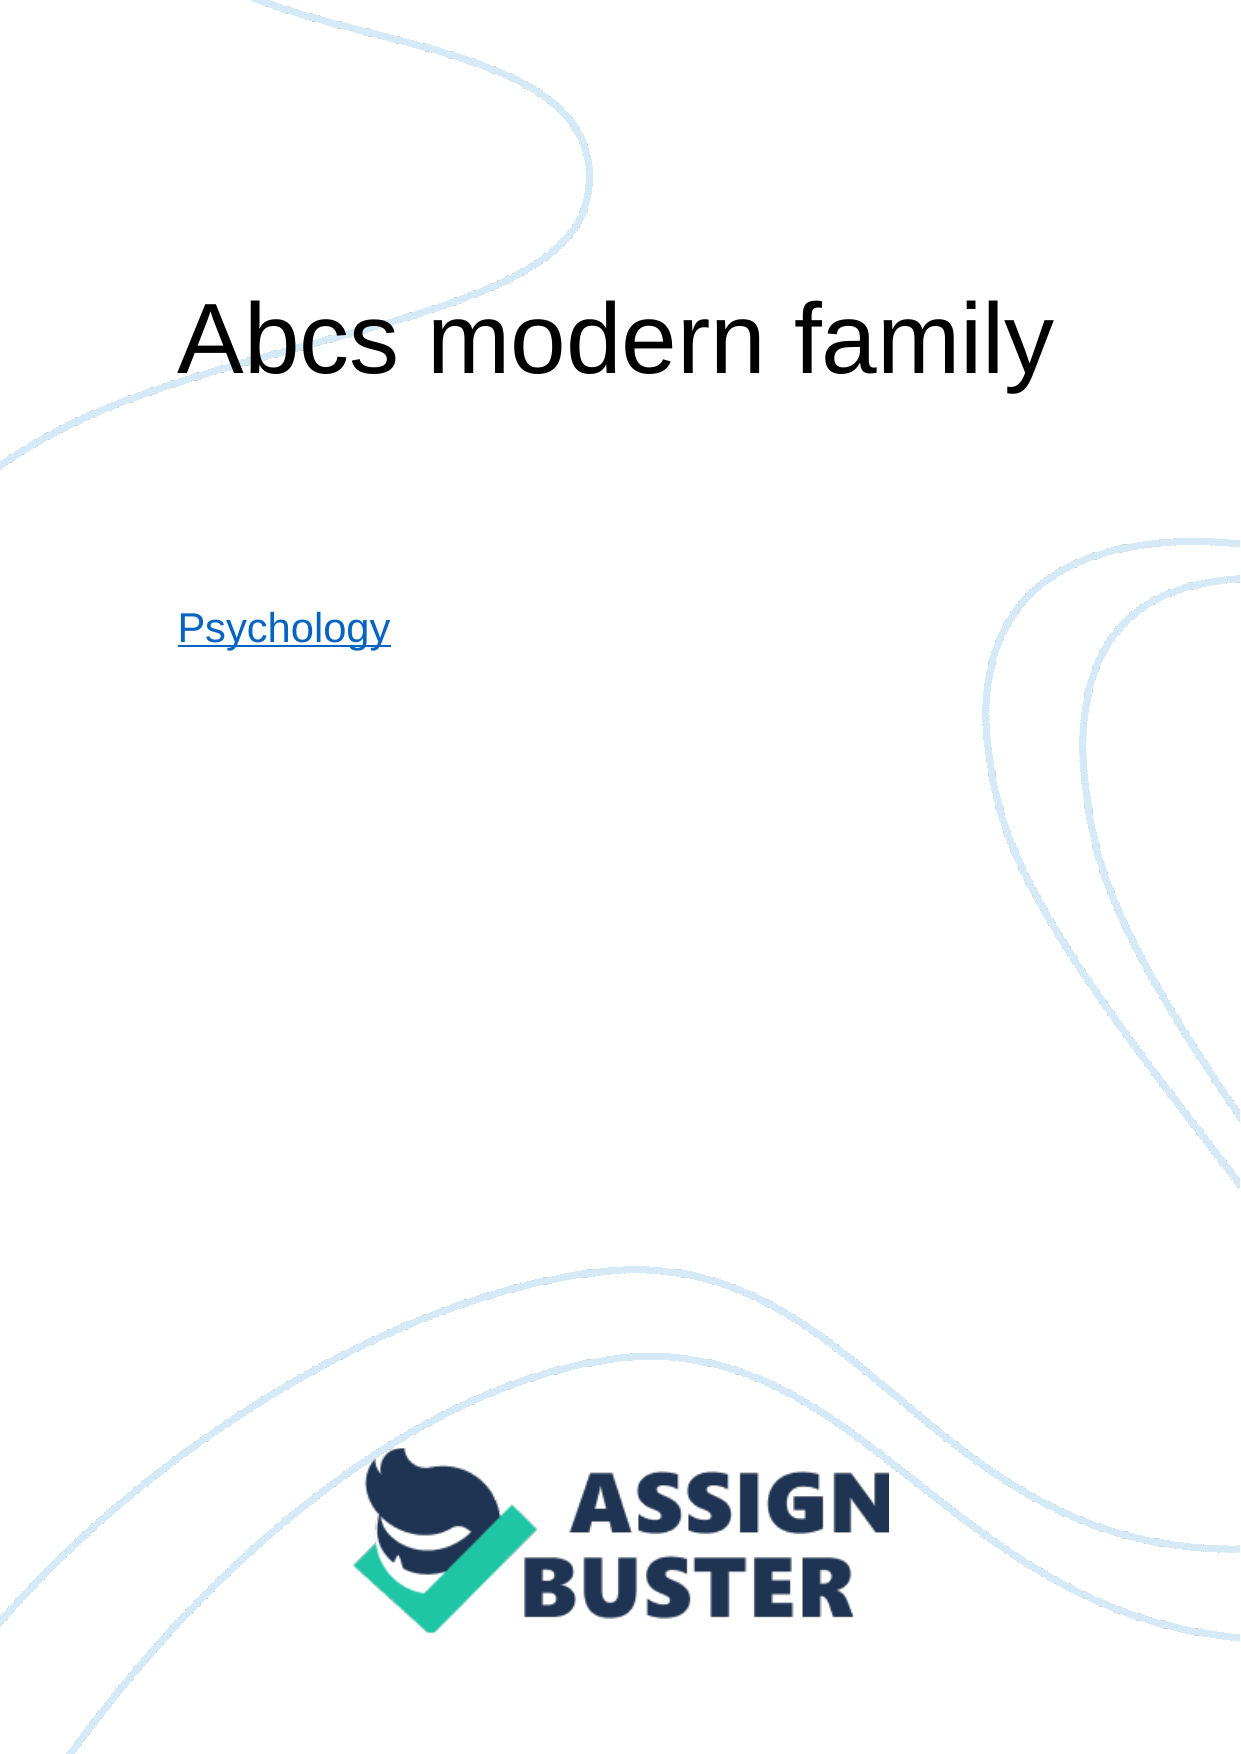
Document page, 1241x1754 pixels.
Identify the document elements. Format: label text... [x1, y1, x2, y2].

subtitle Abcs modern family [177, 279, 1152, 394]
picture [0, 0, 1241, 1754]
text Psychology [177, 604, 1152, 652]
